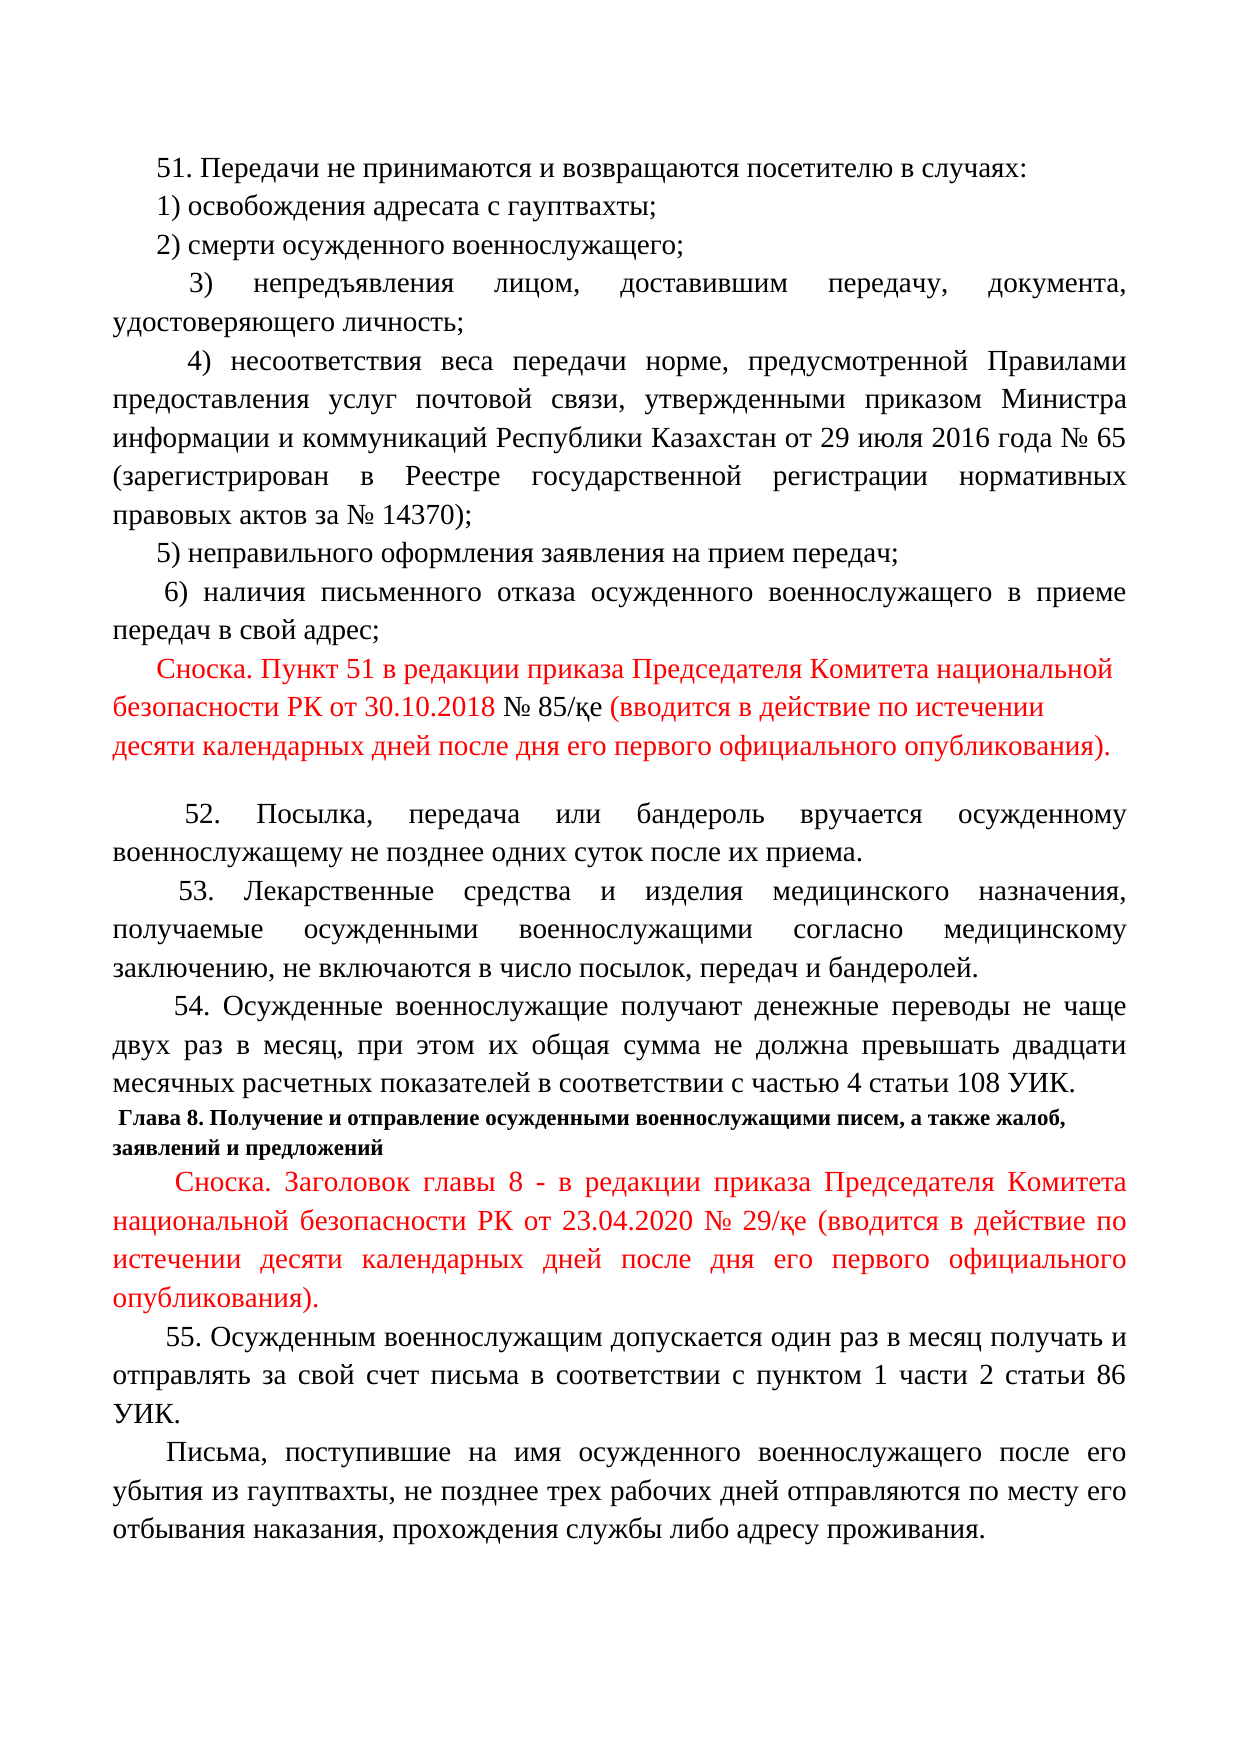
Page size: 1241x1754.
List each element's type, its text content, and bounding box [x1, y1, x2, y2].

text 54. Осужденные военнослужащие получают денежные переводы не чаще двух раз в месяц, при этом их общая сумма не должна превышать двадцати месячных расчетных показателей в соответствии с частью 4 статьи 108 УИК. [112, 988, 1128, 1099]
text Письма, поступившие на имя осужденного военнослужащего после его убытия из гауптвахты, не позднее трех рабочих дней отправляются по месту его отбывания наказания, прохождения службы либо адресу проживания. [112, 1434, 1128, 1545]
text 5) неправильного оформления заявления на прием передач; [112, 535, 1128, 569]
text 1) освобождения адресата с гауптвахты; [112, 188, 1128, 222]
text 52. Посылка, передача или бандероль вручается осужденному военнослужащему не позднее одних суток после их приема. [112, 796, 1128, 868]
text 55. Осужденным военнослужащим допускается один раз в месяц получать и отправлять за свой счет письма в соответствии с пунктом 1 части 2 статьи 86 УИК. [112, 1319, 1128, 1429]
text 4) несоответствия веса передачи норме, предусмотренной Правилами предоставления услуг почтовой связи, утвержденными приказом Министра информации и коммуникаций Республики Казахстан от 29 июля 2016 года № 65 (зарегистрирован в Реестре государственной регистрации нормативных правовых актов за № 14370); [112, 343, 1128, 530]
text Глава 8. Получение и отправление осужденными военнослужащими писем, а также жалоб, заявлений и предложений [112, 1104, 1128, 1161]
text 3) непредъявления лицом, доставившим передачу, документа, удостоверяющего личность; [112, 266, 1128, 338]
text 6) наличия письменного отказа осужденного военнослужащего в приеме передач в свой адрес; [112, 574, 1128, 646]
text 51. Передачи не принимаются и возвращаются посетителю в случаях: [112, 150, 1128, 183]
text 53. Лекарственные средства и изделия медицинского назначения, получаемые осужденными военнослужащими согласно медицинскому заключению, не включаются в число посылок, передач и бандеролей. [112, 873, 1128, 983]
text 2) смерти осужденного военнослужащего; [112, 227, 1128, 261]
text Сноска. Пункт 51 в редакции приказа Председателя Комитета национальной безопасности РК от 30.10.2018 № 85/қе (вводится в действие по истечении десяти календарных дней после дня его первого официального опубликования). [112, 651, 1128, 792]
text Сноска. Заголовок главы 8 - в редакции приказа Председателя Комитета национальной безопасности РК от 23.04.2020 № 29/қе (вводится в действие по истечении десяти календарных дней после дня его первого официального опубликования). [112, 1164, 1128, 1314]
